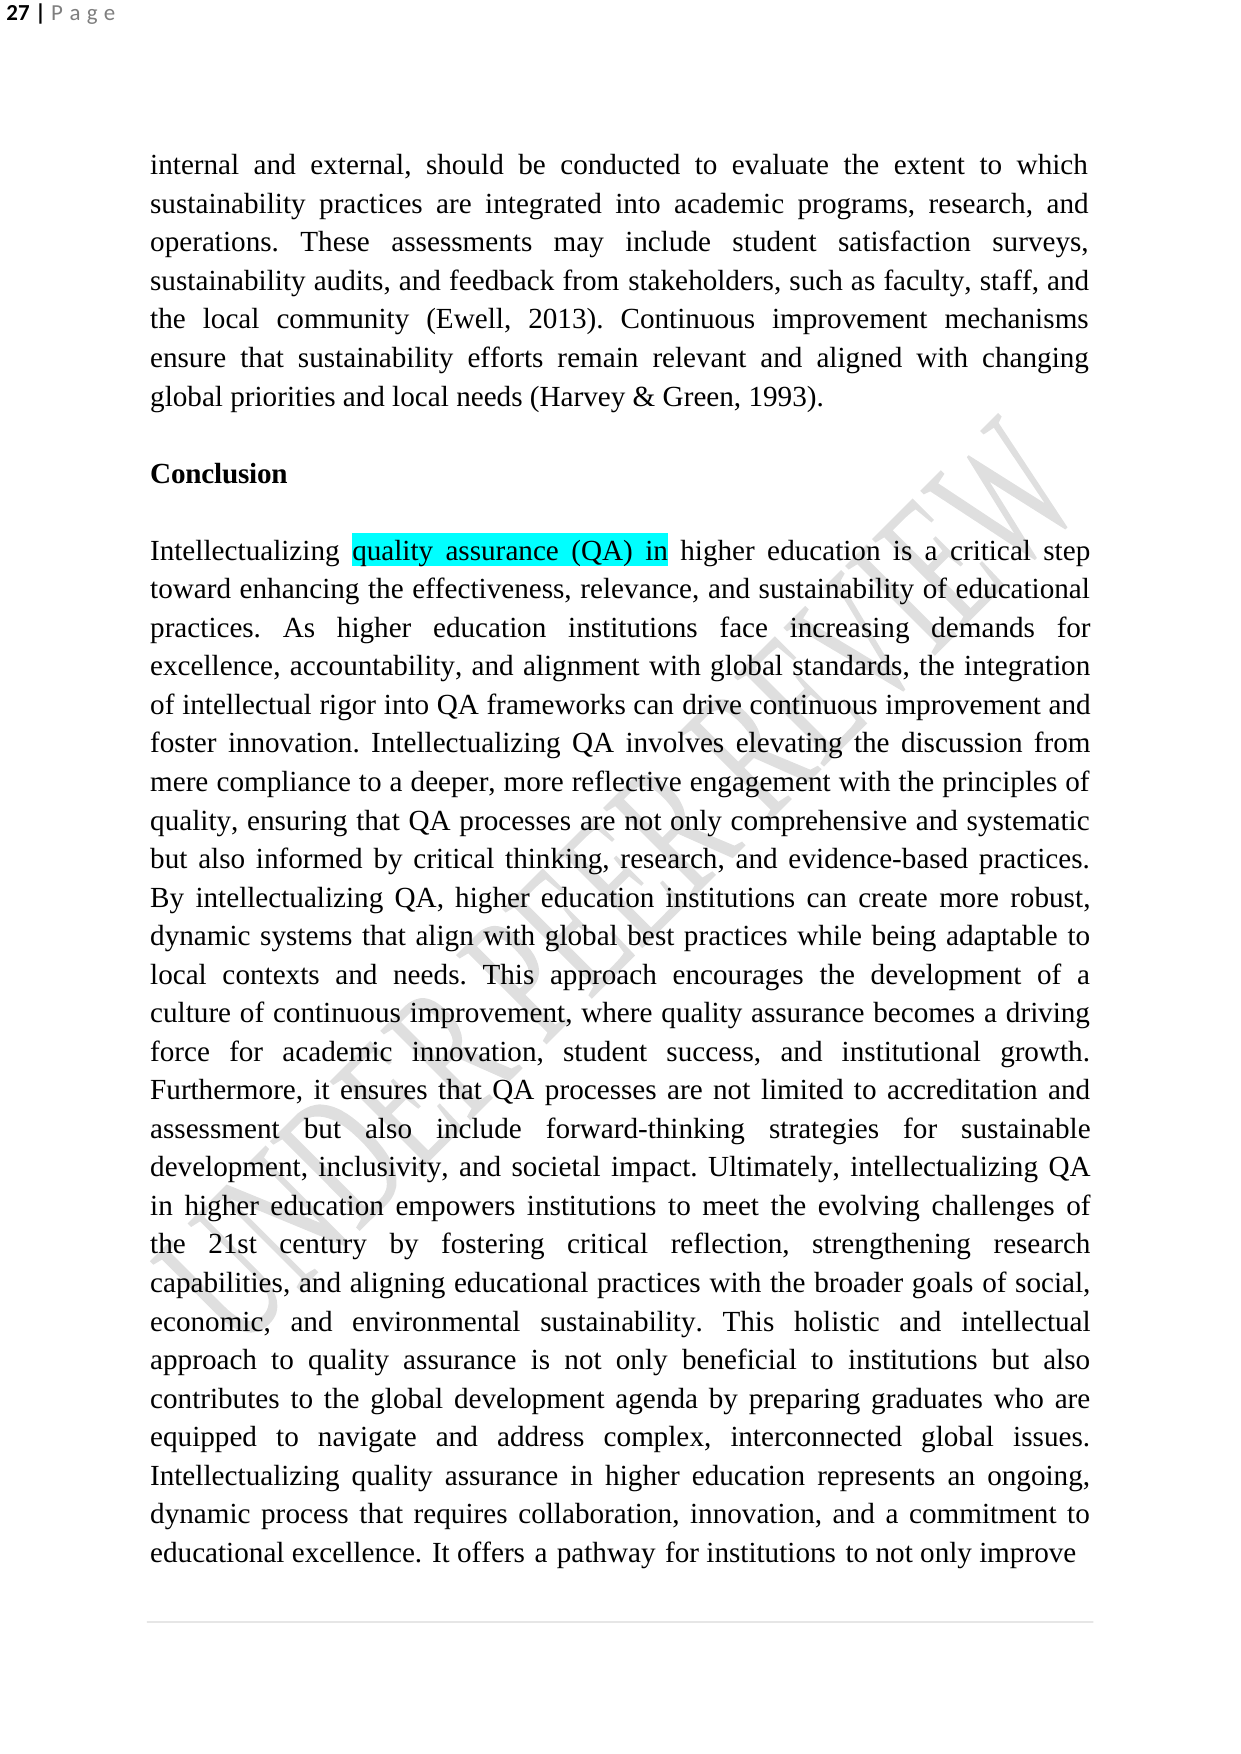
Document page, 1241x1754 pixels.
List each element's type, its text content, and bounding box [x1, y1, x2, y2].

subtitle Conclusion [150, 456, 1093, 490]
text Intellectualizing quality assurance (QA) in higher education is a critical step toward enhancing the effectiveness, relevance, and sustainability of educational practices. As higher education institutions face increasing demands for excellence, accountability, and alignment with global standards, the integration of intellectual rigor into QA frameworks can drive continuous improvement and foster innovation. Intellectualizing QA involves elevating the discussion from mere compliance to a deeper, more reflective engagement with the principles of quality, ensuring that QA processes are not only comprehensive and systematic but also informed by critical thinking, research, and evidence-based practices. By intellectualizing QA, higher education institutions can create more robust, dynamic systems that align with global best practices while being adaptable to local contexts and needs. This approach encourages the development of a culture of continuous improvement, where quality assurance becomes a driving force for academic innovation, student success, and institutional growth. Furthermore, it ensures that QA processes are not limited to accreditation and assessment but also include forward-thinking strategies for sustainable development, inclusivity, and societal impact. Ultimately, intellectualizing QA in higher education empowers institutions to meet the evolving challenges of the 21st century by fostering critical reflection, strengthening research capabilities, and aligning educational practices with the broader goals of social, economic, and environmental sustainability. This holistic and intellectual approach to quality assurance is not only beneficial to institutions but also contributes to the global development agenda by preparing graduates who are equipped to navigate and address complex, interconnected global issues. Intellectualizing quality assurance in higher education represents an ongoing, dynamic process that requires collaboration, innovation, and a commitment to educational excellence. It offers a pathway for institutions to not only improve [150, 533, 1091, 1568]
text internal and external, should be conducted to evaluate the extent to which sustainability practices are integrated into academic programs, research, and operations. These assessments may include student satisfaction surveys, sustainability audits, and feedback from stakeholders, such as faculty, staff, and the local community (Ewell, 2013). Continuous improvement mechanisms ensure that sustainability efforts remain relevant and aligned with changing global priorities and local needs (Harvey & Green, 1993). [150, 147, 1090, 412]
